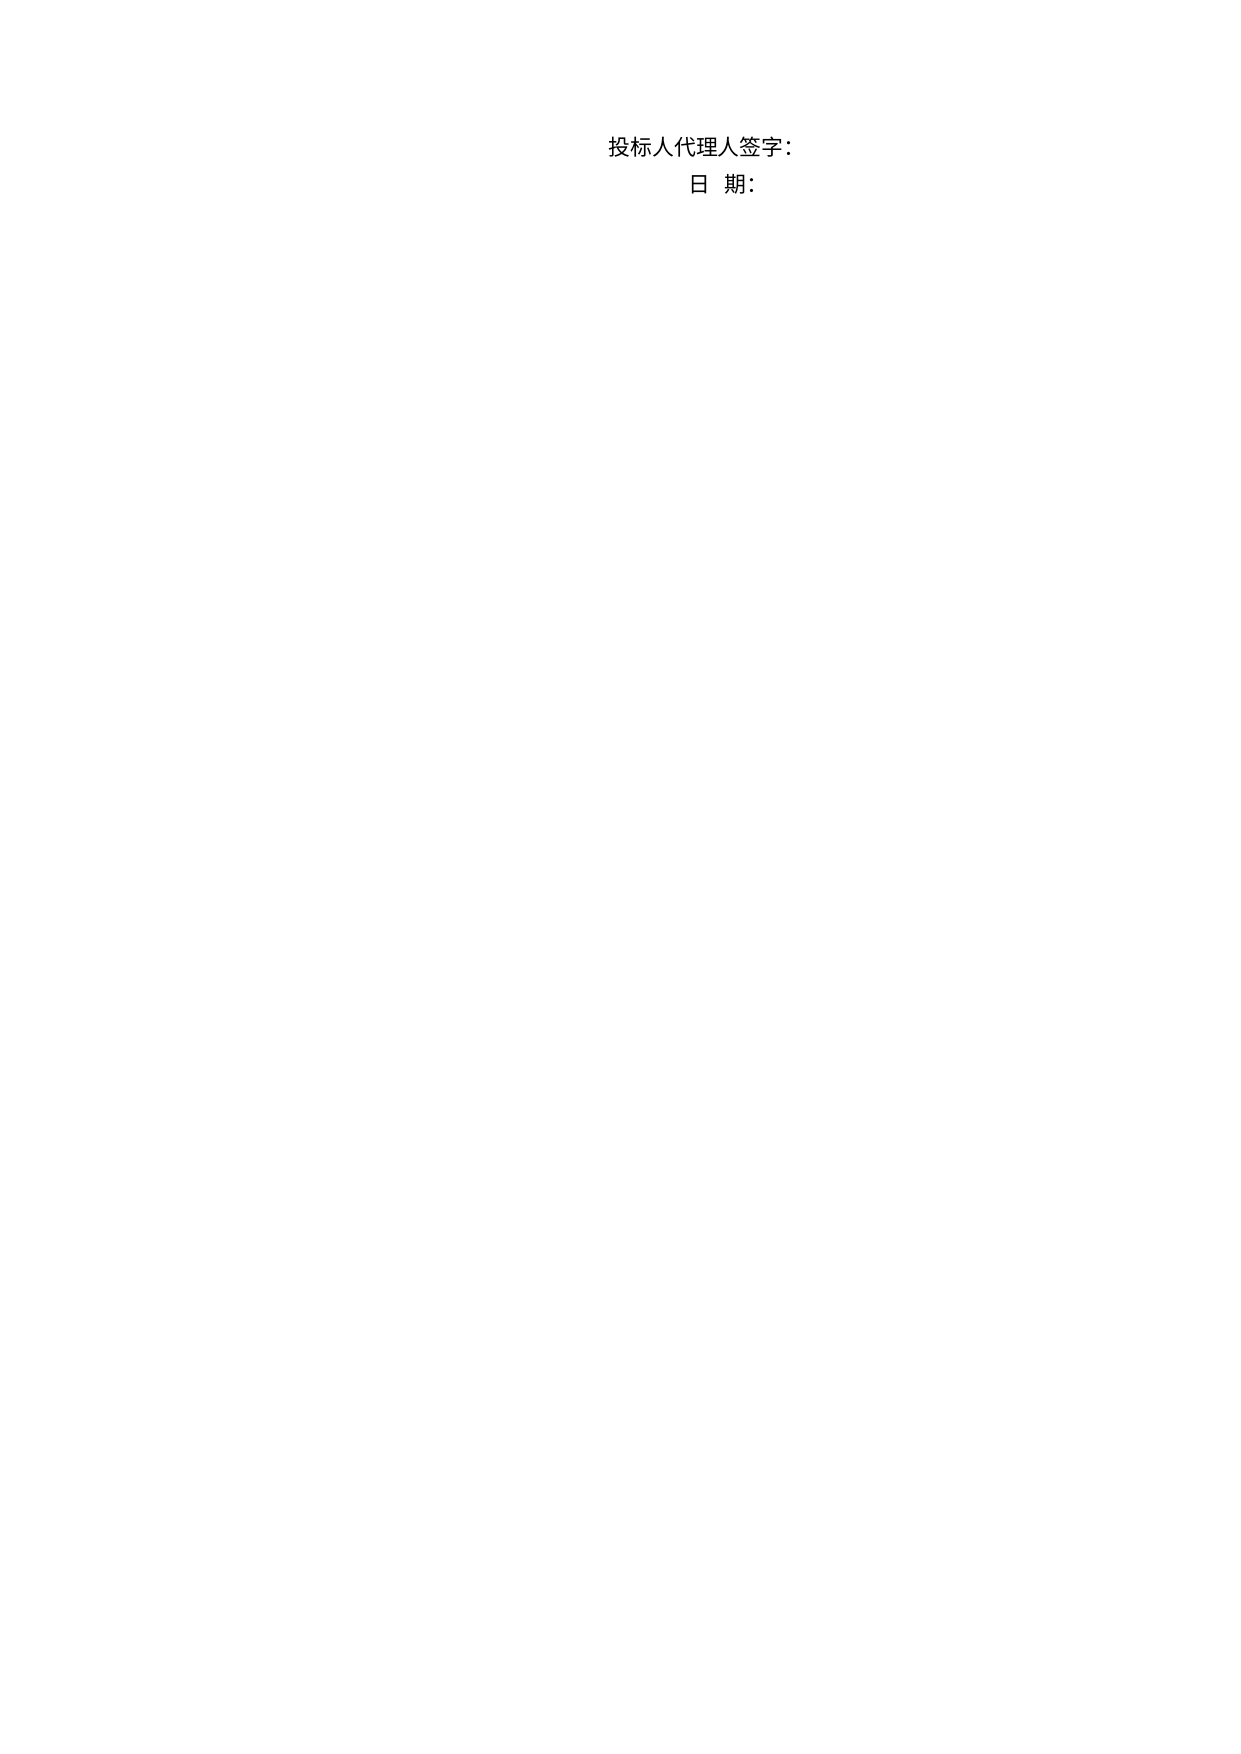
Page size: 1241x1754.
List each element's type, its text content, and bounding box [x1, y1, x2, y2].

text 投标人代理人签字： [187, 129, 1073, 162]
text 日 期： [187, 167, 1073, 199]
